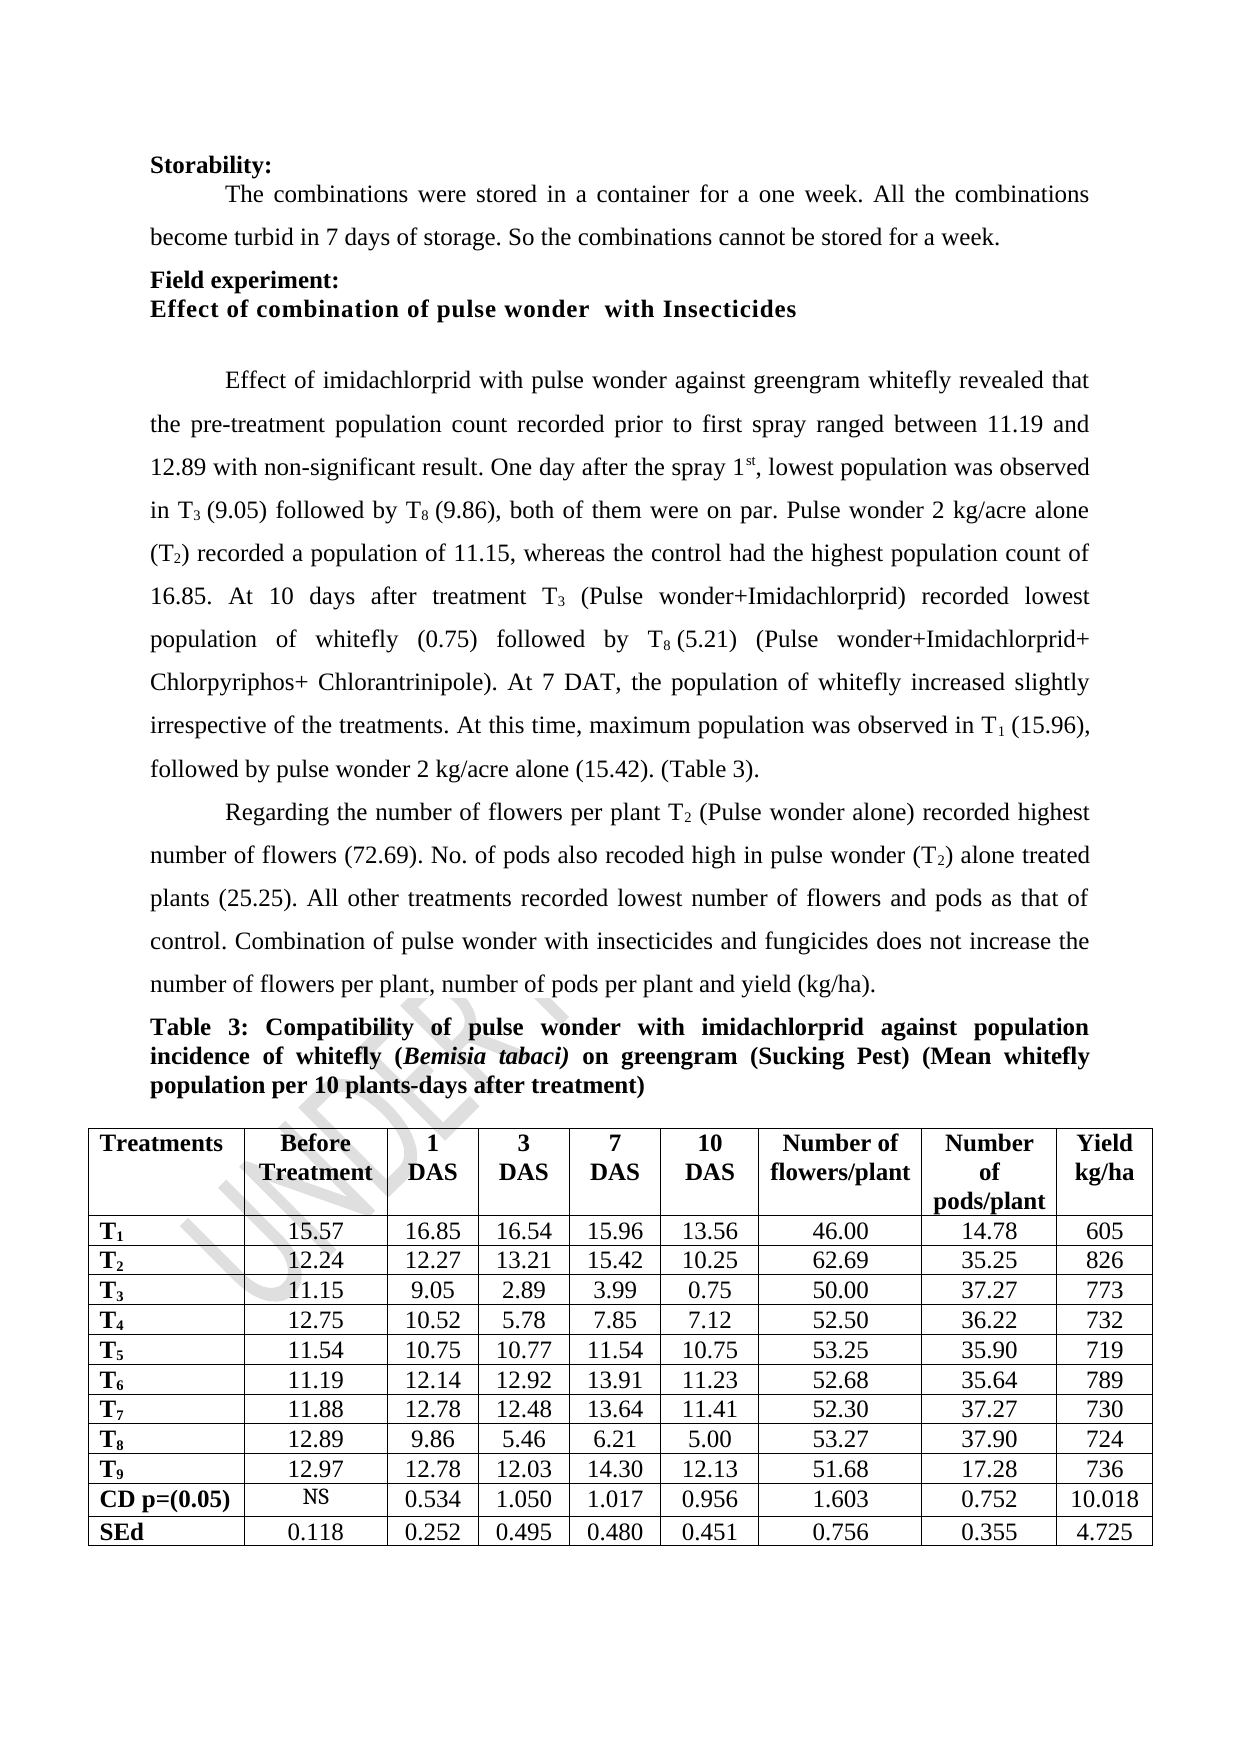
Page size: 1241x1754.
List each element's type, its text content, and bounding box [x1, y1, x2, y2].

table_cell T9 [89, 1454, 244, 1483]
table_cell 0.75 [661, 1275, 758, 1304]
table_cell 732 [1057, 1305, 1152, 1334]
table_cell T8 [89, 1424, 244, 1453]
table_cell 15.57 [245, 1216, 387, 1244]
table_cell 1.017 [570, 1484, 660, 1516]
table_cell 9.05 [388, 1275, 478, 1304]
table_cell T2 [89, 1246, 244, 1274]
table_cell 17.28 [922, 1454, 1056, 1483]
table_header 10 DAS [661, 1129, 758, 1215]
table_cell 52.50 [759, 1305, 921, 1334]
table_cell 12.27 [388, 1246, 478, 1274]
table_cell 13.64 [570, 1395, 660, 1423]
table_cell 51.68 [759, 1454, 921, 1483]
table_cell 7.85 [570, 1305, 660, 1334]
table_cell 12.24 [245, 1246, 387, 1274]
table_cell 13.21 [479, 1246, 569, 1274]
table_cell 0.252 [388, 1517, 478, 1545]
table_cell 1.603 [759, 1484, 921, 1516]
table_cell 12.89 [245, 1424, 387, 1453]
table_header Yield kg/ha [1057, 1129, 1152, 1215]
table_cell 719 [1057, 1335, 1152, 1364]
table_cell 12.48 [479, 1395, 569, 1423]
table_cell 0.495 [479, 1517, 569, 1545]
table_cell 0.118 [245, 1517, 387, 1545]
table_cell 789 [1057, 1365, 1152, 1393]
table_cell 11.88 [245, 1395, 387, 1423]
table_cell 5.46 [479, 1424, 569, 1453]
text Regarding the number of flowers per plant T2 (Pulse wonder alone) recorded highest number of flowers (72.69). No. of pods also recoded high in pulse wonder (T2) alone treated plants (25.25). All other treatments recorded lowest number of flowers and pods as that of control. Combination of pulse wonder with insecticides and fungicides does not increase the number of flowers per plant, number of pods per plant and yield (kg/ha). [150, 797, 1090, 998]
table_cell 14.30 [570, 1454, 660, 1483]
table_cell 37.27 [922, 1275, 1056, 1304]
table_cell T6 [89, 1365, 244, 1393]
table_cell 53.27 [759, 1424, 921, 1453]
table_cell 37.27 [922, 1395, 1056, 1423]
text Table 3: Compatibility of pulse wonder with imidachlorprid against population incidence of whitefly (Bemisia tabaci) on greengram (Sucking Pest) (Mean whitefly population per 10 plants-days after treatment) [150, 1012, 1090, 1099]
table_cell 62.69 [759, 1246, 921, 1274]
table_cell 46.00 [759, 1216, 921, 1244]
table_cell 9.86 [388, 1424, 478, 1453]
table_cell 35.25 [922, 1246, 1056, 1274]
table_header 7 DAS [570, 1129, 660, 1215]
table_header Before Treatment [245, 1129, 387, 1215]
table_cell 0.534 [388, 1484, 478, 1516]
table_cell 11.15 [245, 1275, 387, 1304]
table_cell 53.25 [759, 1335, 921, 1364]
text Effect of combination of pulse wonder with Insecticides [150, 294, 1090, 322]
text Field experiment: [150, 265, 1090, 294]
table_cell NS [245, 1484, 387, 1516]
table_cell 10.75 [661, 1335, 758, 1364]
table_cell 11.19 [245, 1365, 387, 1393]
table_cell 3.99 [570, 1275, 660, 1304]
table_cell 773 [1057, 1275, 1152, 1304]
table_cell 0.956 [661, 1484, 758, 1516]
table_cell 10.018 [1057, 1484, 1152, 1516]
table_header Number of pods/plant [922, 1129, 1056, 1215]
table_cell 52.30 [759, 1395, 921, 1423]
table_header 1 DAS [388, 1129, 478, 1215]
table_cell T3 [89, 1275, 244, 1304]
table_cell 16.85 [388, 1216, 478, 1244]
table_cell 11.54 [245, 1335, 387, 1364]
table_cell 12.97 [245, 1454, 387, 1483]
table_cell T7 [89, 1395, 244, 1423]
table_cell 35.64 [922, 1365, 1056, 1393]
table_cell 736 [1057, 1454, 1152, 1483]
table_cell 724 [1057, 1424, 1152, 1453]
table_cell 16.54 [479, 1216, 569, 1244]
table_cell 13.56 [661, 1216, 758, 1244]
table_cell 0.480 [570, 1517, 660, 1545]
table_cell 10.52 [388, 1305, 478, 1334]
table_cell 730 [1057, 1395, 1152, 1423]
table_cell 50.00 [759, 1275, 921, 1304]
table_cell 1.050 [479, 1484, 569, 1516]
table_header Number of flowers/plant [759, 1129, 921, 1215]
table_cell 12.78 [388, 1395, 478, 1423]
table_cell 5.78 [479, 1305, 569, 1334]
table_cell 2.89 [479, 1275, 569, 1304]
table_cell 37.90 [922, 1424, 1056, 1453]
table_cell 0.451 [661, 1517, 758, 1545]
table_cell 605 [1057, 1216, 1152, 1244]
table_cell 10.75 [388, 1335, 478, 1364]
table_cell 11.54 [570, 1335, 660, 1364]
table_cell 826 [1057, 1246, 1152, 1274]
table_cell 15.96 [570, 1216, 660, 1244]
table_cell 12.13 [661, 1454, 758, 1483]
table_cell 5.00 [661, 1424, 758, 1453]
text The combinations were stored in a container for a one week. All the combinations become turbid in 7 days of storage. So the combinations cannot be stored for a week. [150, 179, 1090, 251]
text Storability: [150, 150, 1090, 179]
table_cell 12.78 [388, 1454, 478, 1483]
table_cell 10.25 [661, 1246, 758, 1274]
table_cell 10.77 [479, 1335, 569, 1364]
table_cell 12.75 [245, 1305, 387, 1334]
table_cell 11.41 [661, 1395, 758, 1423]
table_header Treatments [89, 1129, 244, 1215]
table_cell T1 [89, 1216, 244, 1244]
table_cell 12.14 [388, 1365, 478, 1393]
table_cell 35.90 [922, 1335, 1056, 1364]
table_cell T4 [89, 1305, 244, 1334]
table_cell 0.756 [759, 1517, 921, 1545]
table_cell 14.78 [922, 1216, 1056, 1244]
table_cell 12.03 [479, 1454, 569, 1483]
table_cell 52.68 [759, 1365, 921, 1393]
table_cell SEd [89, 1517, 244, 1545]
text Effect of imidachlorprid with pulse wonder against greengram whitefly revealed that the pre-treatment population count recorded prior to first spray ranged between 11.19 and 12.89 with non-significant result. One day after the spray 1st, lowest population was observed in T3 (9.05) followed by T8 (9.86), both of them were on par. Pulse wonder 2 kg/acre alone (T2) recorded a population of 11.15, whereas the control had the highest population count of 16.85. At 10 days after treatment T3 (Pulse wonder+Imidachlorprid) recorded lowest population of whitefly (0.75) followed by T8 (5.21) (Pulse wonder+Imidachlorprid+ Chlorpyriphos+ Chlorantrinipole). At 7 DAT, the population of whitefly increased slightly irrespective of the treatments. At this time, maximum population was observed in T1 (15.96), followed by pulse wonder 2 kg/acre alone (15.42). (Table 3). [150, 366, 1090, 782]
table_cell T5 [89, 1335, 244, 1364]
table_cell 15.42 [570, 1246, 660, 1274]
table_cell 36.22 [922, 1305, 1056, 1334]
table_cell 0.752 [922, 1484, 1056, 1516]
table_cell 6.21 [570, 1424, 660, 1453]
table_cell 11.23 [661, 1365, 758, 1393]
table_cell 0.355 [922, 1517, 1056, 1545]
table_cell 4.725 [1057, 1517, 1152, 1545]
table_header 3 DAS [479, 1129, 569, 1215]
table_cell 13.91 [570, 1365, 660, 1393]
table_cell 12.92 [479, 1365, 569, 1393]
table_cell 7.12 [661, 1305, 758, 1334]
table_cell CD p=(0.05) [89, 1484, 244, 1516]
